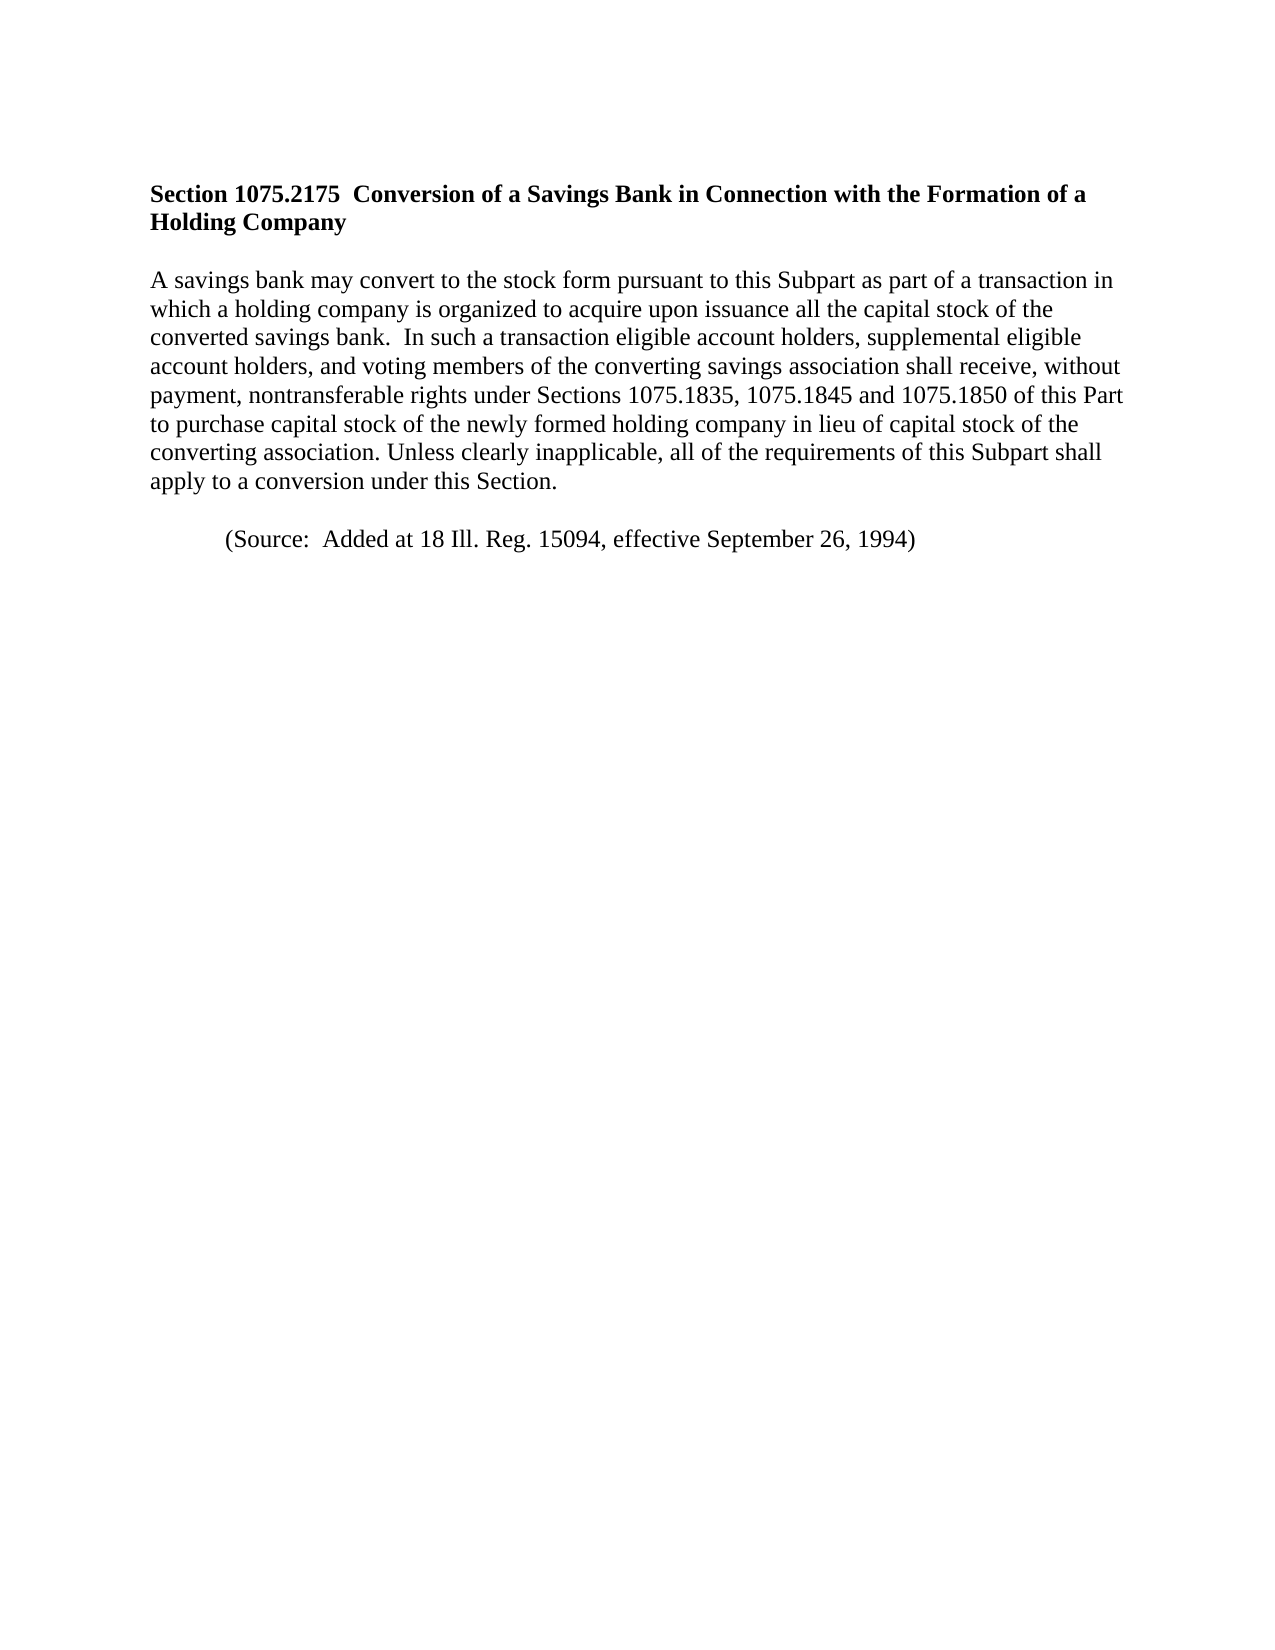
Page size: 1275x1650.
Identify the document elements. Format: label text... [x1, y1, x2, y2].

text Section 1075.2175 Conversion of a Savings Bank in Connection with the Formation of a Holding Company [150, 179, 1125, 236]
text A savings bank may convert to the stock form pursuant to this Subpart as part of a transaction in which a holding company is organized to acquire upon issuance all the capital stock of the converted savings bank. In such a transaction eligible account holders, supplemental eligible account holders, and voting members of the converting savings association shall receive, without payment, nontransferable rights under Sections 1075.1835, 1075.1845 and 1075.1850 of this Part to purchase capital stock of the newly formed holding company in lieu of capital stock of the converting association. Unless clearly inapplicable, all of the requirements of this Subpart shall apply to a conversion under this Section. [150, 265, 1125, 495]
text (Source: Added at 18 Ill. Reg. 15094, effective September 26, 1994) [225, 524, 1125, 552]
